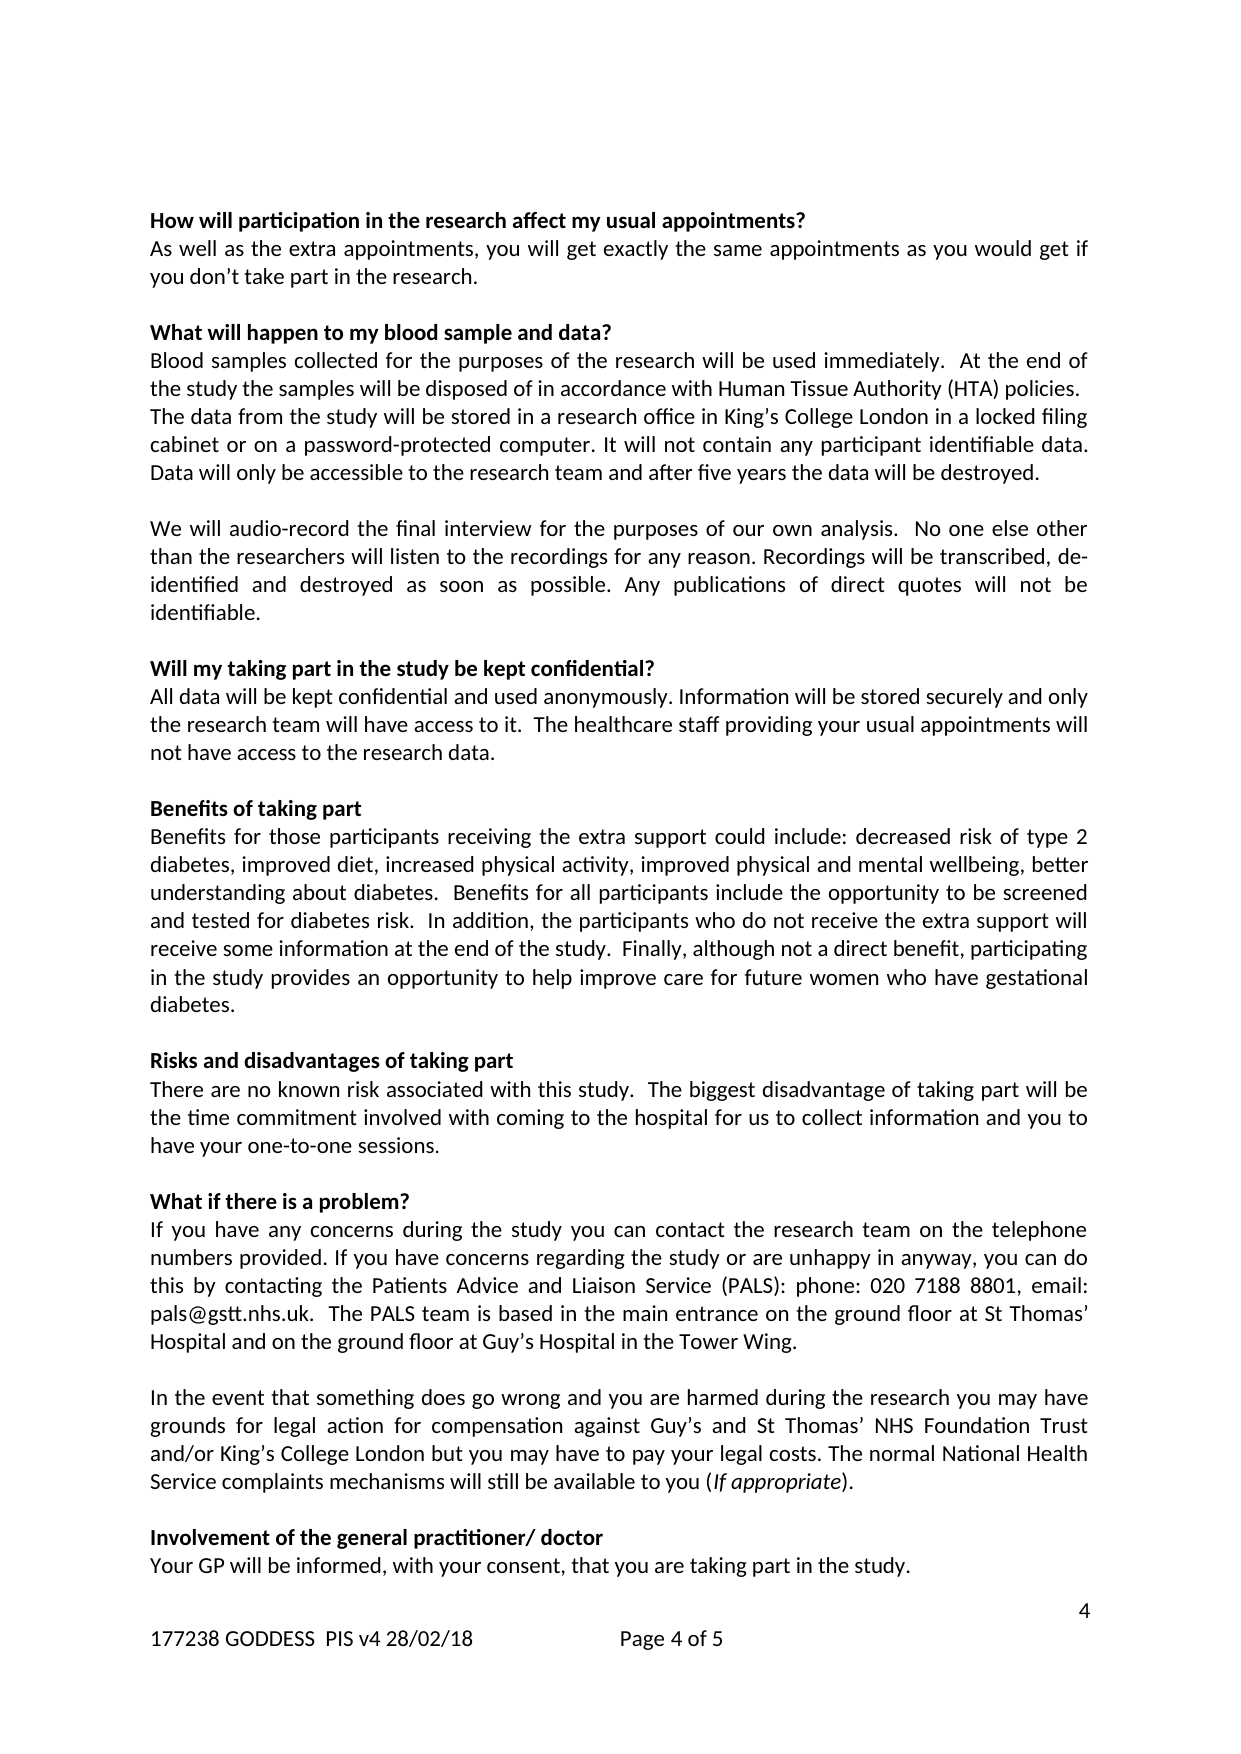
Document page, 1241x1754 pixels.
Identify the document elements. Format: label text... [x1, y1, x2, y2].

text We will audio-record the final interview for the purposes of our own analysis. No one else other than the researchers will listen to the recordings for any reason. Recordings will be transcribed, de-identified and destroyed as soon as possible. Any publications of direct quotes will not be identifiable. [150, 514, 1090, 626]
text As well as the extra appointments, you will get exactly the same appointments as you would get if you don’t take part in the research. [150, 234, 1090, 290]
text What will happen to my blood sample and data? [150, 318, 1090, 346]
text What if there is a problem? [150, 1187, 1090, 1215]
text All data will be kept confidential and used anonymously. Information will be stored securely and only the research team will have access to it. The healthcare staff providing your usual appointments will not have access to the research data. [150, 682, 1090, 766]
text Benefits of taking part [150, 794, 1090, 822]
text Involvement of the general practitioner/ doctor [150, 1523, 1090, 1551]
text Benefits for those participants receiving the extra support could include: decreased risk of type 2 diabetes, improved diet, increased physical activity, improved physical and mental wellbeing, better understanding about diabetes. Benefits for all participants include the opportunity to be screened and tested for diabetes risk. In addition, the participants who do not receive the extra support will receive some information at the end of the study. Finally, although not a direct benefit, participating in the study provides an opportunity to help improve care for future women who have gestational diabetes. [150, 822, 1090, 1019]
text In the event that something does go wrong and you are harmed during the research you may have grounds for legal action for compensation against Guy’s and St Thomas’ NHS Foundation Trust and/or King’s College London but you may have to pay your legal costs. The normal National Health Service complaints mechanisms will still be available to you (If appropriate). [150, 1383, 1090, 1495]
text There are no known risk associated with this study. The biggest disadvantage of taking part will be the time commitment involved with coming to the hospital for us to collect information and you to have your one-to-one sessions. [150, 1075, 1090, 1159]
text If you have any concerns during the study you can contact the research team on the telephone numbers provided. If you have concerns regarding the study or are unhappy in anyway, you can do this by contacting the Patients Advice and Liaison Service (PALS): phone: 020 7188 8801, email: pals@gstt.nhs.uk. The PALS team is based in the main entrance on the ground floor at St Thomas’ Hospital and on the ground floor at Guy’s Hospital in the Tower Wing. [150, 1215, 1090, 1355]
text The data from the study will be stored in a research office in King’s College London in a locked filing cabinet or on a password-protected computer. It will not contain any participant identifiable data. Data will only be accessible to the research team and after five years the data will be destroyed. [150, 402, 1090, 486]
text Your GP will be informed, with your consent, that you are taking part in the study. [150, 1551, 1090, 1579]
text Blood samples collected for the purposes of the research will be used immediately. At the end of the study the samples will be disposed of in accordance with Human Tissue Authority (HTA) policies. [150, 346, 1090, 402]
text Will my taking part in the study be kept confidential? [150, 654, 1090, 682]
text How will participation in the research affect my usual appointments? [150, 206, 1090, 234]
text Risks and disadvantages of taking part [150, 1047, 1090, 1075]
